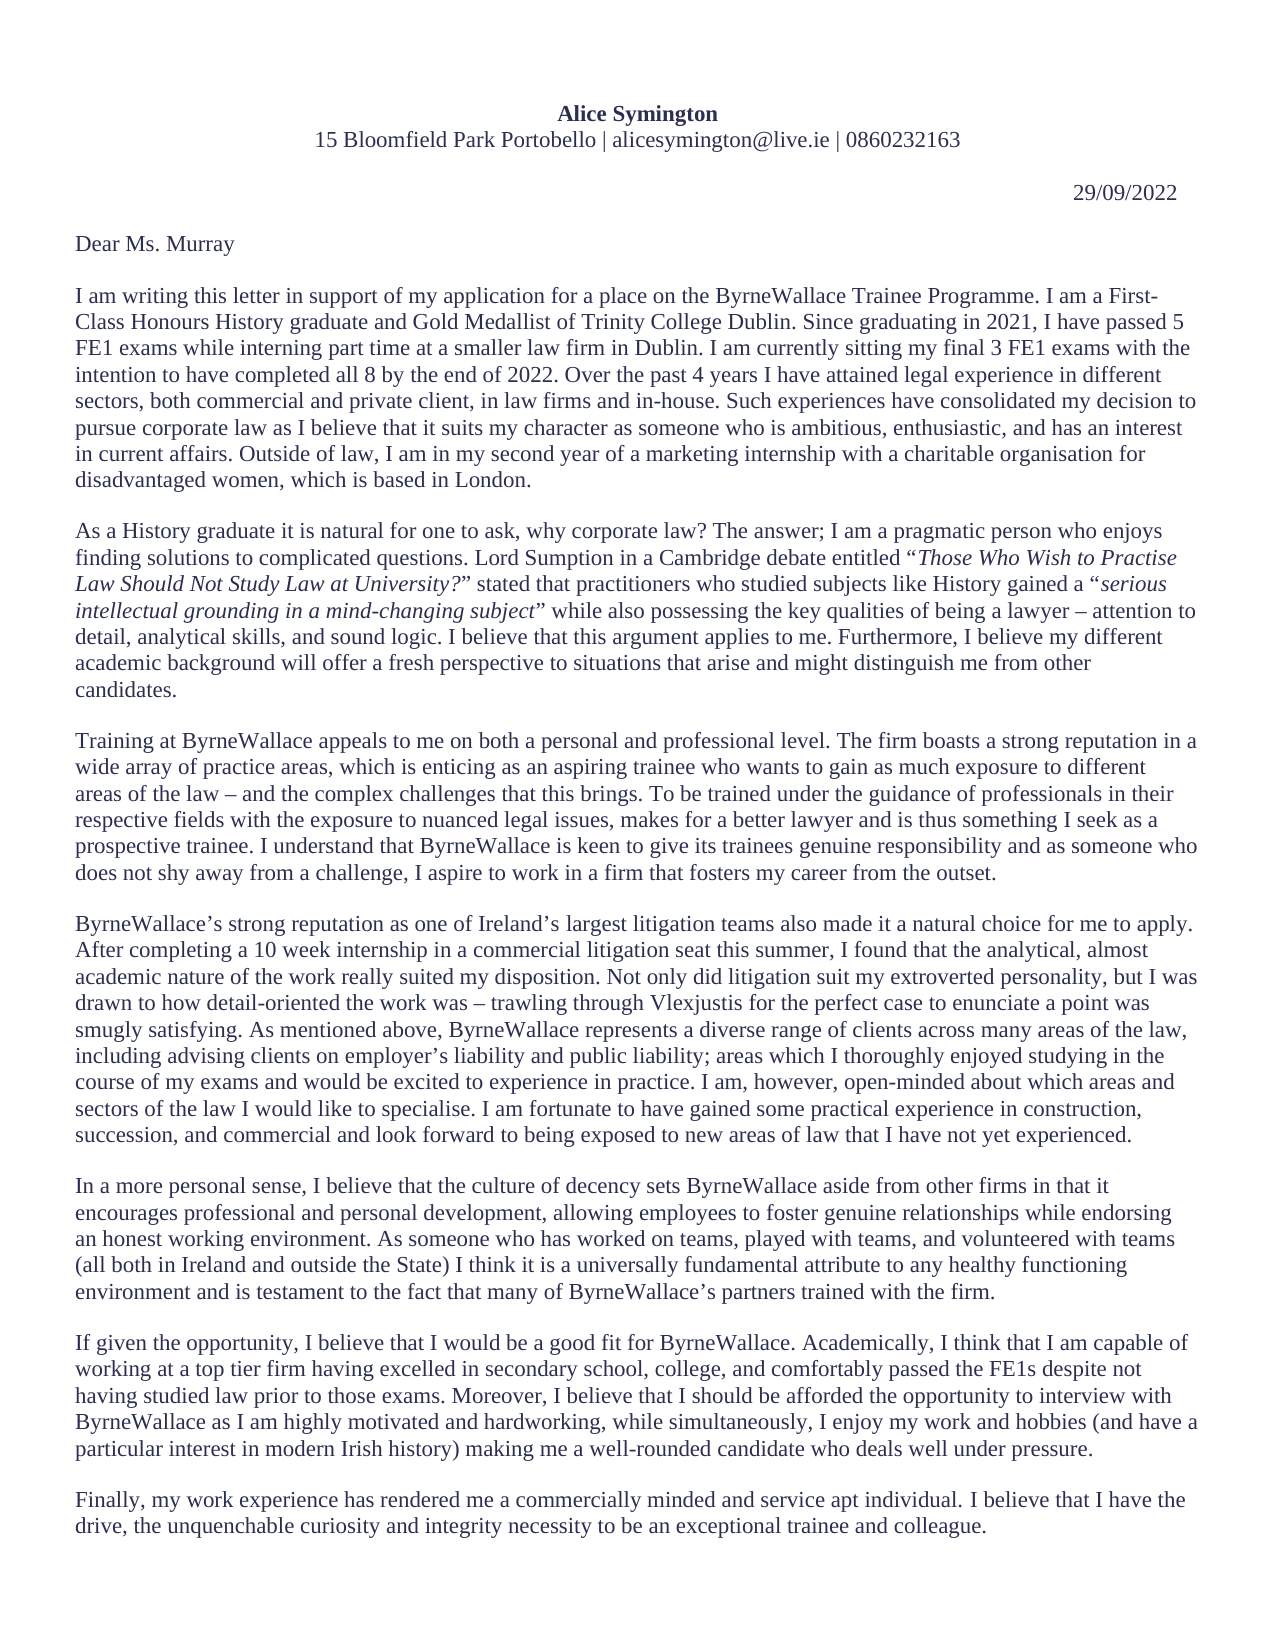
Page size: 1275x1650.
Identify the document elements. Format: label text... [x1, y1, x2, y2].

text ByrneWallace’s strong reputation as one of Ireland’s largest litigation teams also made it a natural choice for me to apply. After completing a 10 week internship in a commercial litigation seat this summer, I found that the analytical, almost academic nature of the work really suited my disposition. Not only did litigation suit my extroverted personality, but I was drawn to how detail-oriented the work was – trawling through Vlexjustis for the perfect case to enunciate a point was smugly satisfying. As mentioned above, ByrneWallace represents a diverse range of clients across many areas of the law, including advising clients on employer’s liability and public liability; areas which I thoroughly enjoyed studying in the course of my exams and would be excited to experience in practice. I am, however, open-minded about which areas and sectors of the law I would like to specialise. I am fortunate to have gained some practical experience in construction, succession, and commercial and look forward to being exposed to new areas of law that I have not yet experienced. [75, 910, 1200, 1147]
text Finally, my work experience has rendered me a commercially minded and service apt individual. I believe that I have the drive, the unquenchable curiosity and integrity necessity to be an exceptional trainee and colleague. [75, 1486, 970, 1512]
text Dear Ms. Murray [75, 230, 1200, 257]
text In a more personal sense, I believe that the culture of decency sets ByrneWallace aside from other firms in that it encourages professional and personal development, allowing employees to foster genuine relationships while endorsing an honest working environment. As someone who has worked on teams, played with teams, and volunteered with teams (all both in Ireland and outside the State) I think it is a universally fundamental attribute to any healthy functioning environment and is testament to the fact that many of ByrneWallace’s partners trained with the firm. [75, 1172, 1200, 1304]
text Training at ByrneWallace appeals to me on both a personal and professional level. The firm boasts a strong reputation in a wide array of practice areas, which is enticing as an aspiring trainee who wants to gain as much exposure to different areas of the law – and the complex challenges that this brings. To be trained under the guidance of professionals in their respective fields with the exposure to nuanced legal issues, makes for a better lawyer and is thus something I seek as a prospective trainee. I understand that ByrneWallace is keen to give its trainees genuine responsibility and as someone who does not shy away from a challenge, I aspire to work in a firm that fosters my career from the outset. [75, 727, 1200, 885]
text If given the opportunity, I believe that I would be a good fit for ByrneWallace. Academically, I think that I am capable of working at a top tier firm having excelled in secondary school, college, and comfortably passed the FE1s despite not having studied law prior to those exams. Moreover, I believe that I should be afforded the opportunity to interview with ByrneWallace as I am highly motivated and hardworking, while simultaneously, I enjoy my work and hobbies (and have a particular interest in modern Irish history) making me a well-rounded candidate who deals well under pressure. [75, 1329, 1200, 1461]
text I am writing this letter in support of my application for a place on the ByrneWallace Trainee Programme. I am a First-Class Honours History graduate and Gold Medallist of Trinity College Dublin. Since graduating in 2021, I have passed 5 FE1 exams while interning part time at a smaller law firm in Dublin. I am currently sitting my final 3 FE1 exams with the intention to have completed all 8 by the end of 2022. Over the past 4 years I have attained legal experience in different sectors, both commercial and private client, in law firms and in-house. Such experiences have consolidated my decision to pursue corporate law as I believe that it suits my character as someone who is ambitious, enthusiastic, and has an interest in current affairs. Outside of law, I am in my second year of a marketing internship with a charitable organisation for disadvantaged women, which is based in London. [75, 282, 1200, 493]
text As a History graduate it is natural for one to ask, why corporate law? The answer; I am a pragmatic person who enjoys finding solutions to complicated questions. Lord Sumption in a Cambridge debate entitled “Those Who Wish to Practise Law Should Not Study Law at University?” stated that practitioners who studied subjects like History gained a “serious intellectual grounding in a mind-changing subject” while also possessing the key qualities of being a lawyer – attention to detail, analytical skills, and sound logic. I believe that this argument applies to me. Furthermore, I believe my different academic background will offer a fresh perspective to situations that arise and might distinguish me from other candidates. [75, 518, 1200, 702]
text Alice Symington 15 Bloomfield Park Portobello | alicesymington@live.ie | 0860232163 29/09/2022 [75, 100, 1200, 205]
